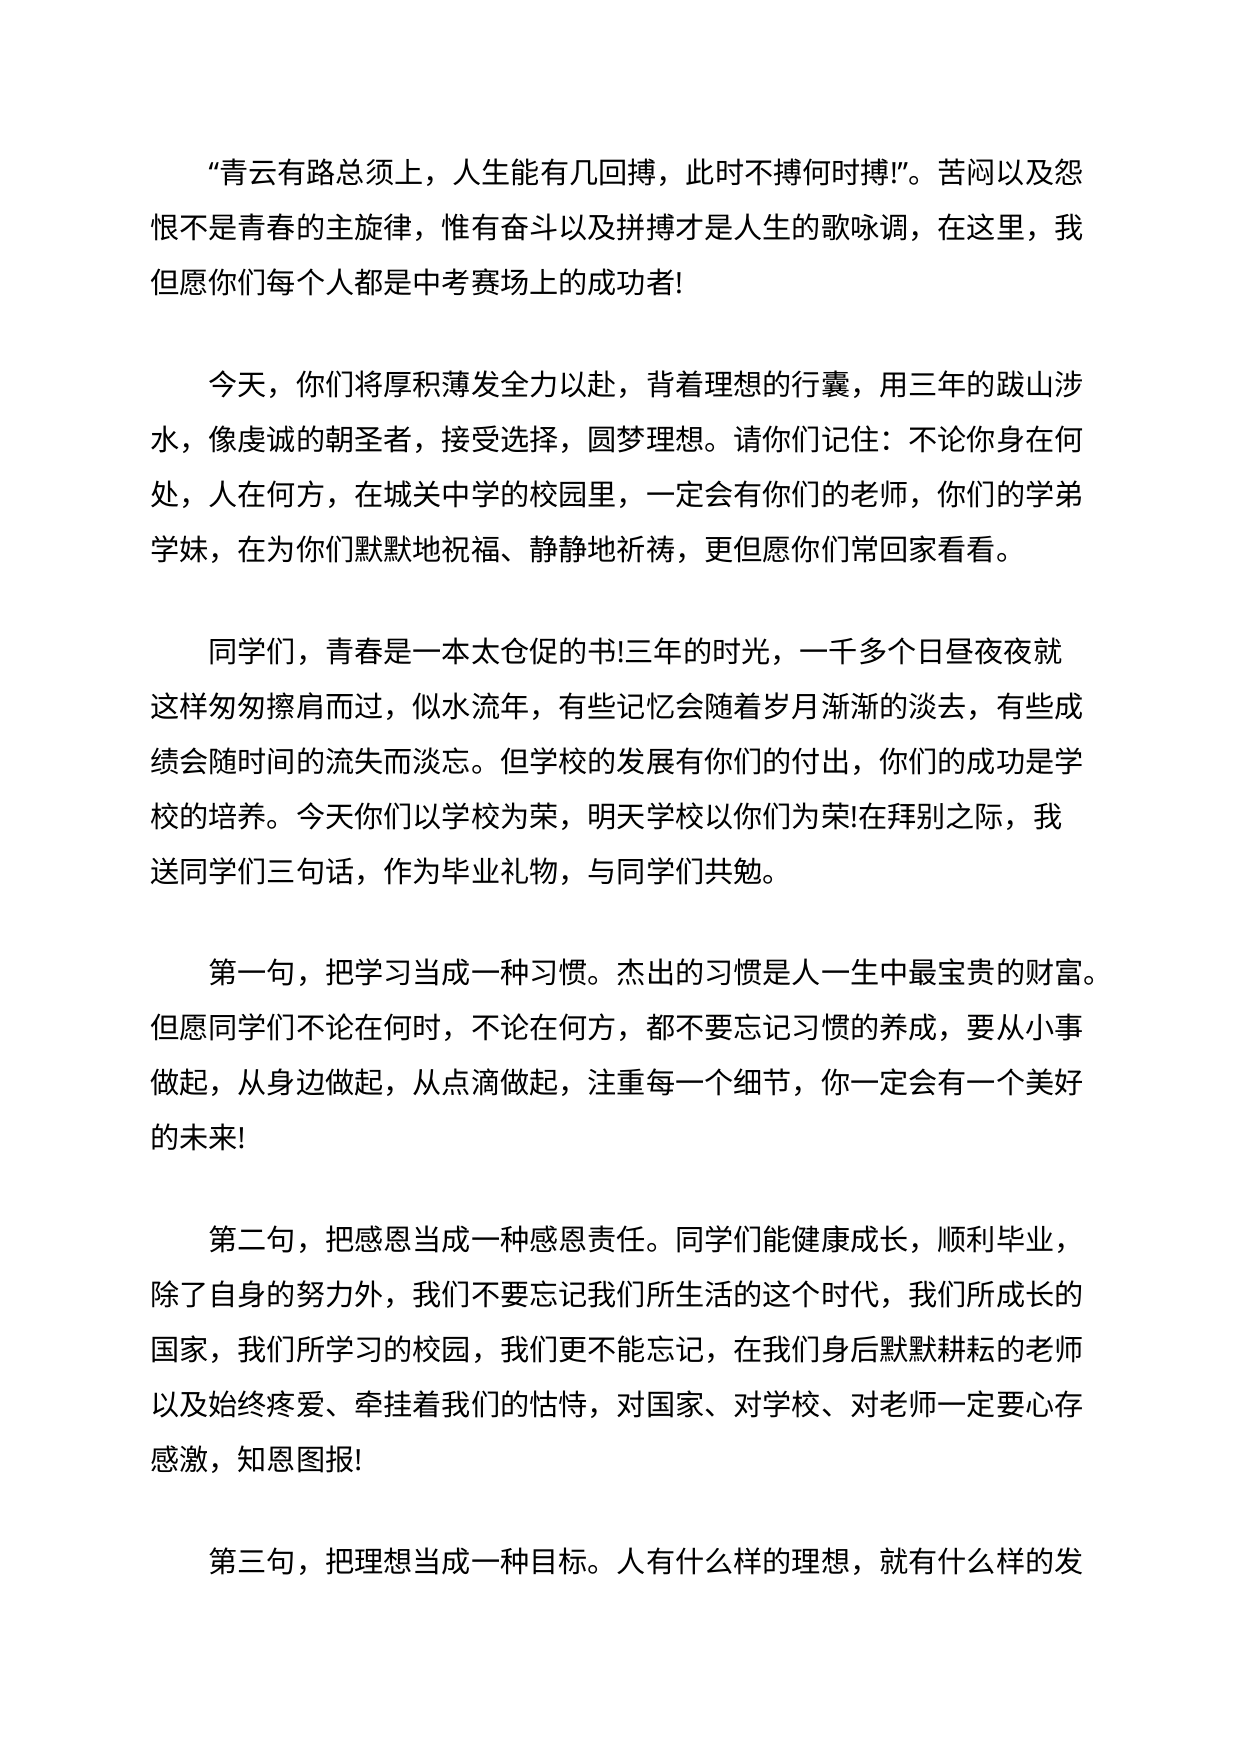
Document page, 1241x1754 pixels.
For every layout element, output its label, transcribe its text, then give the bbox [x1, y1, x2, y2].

text 同学们，青春是一本太仓促的书!三年的时光，一千多个日昼夜夜就这样匆匆擦肩而过，似水流年，有些记忆会随着岁月渐渐的淡去，有些成绩会随时间的流失而淡忘。但学校的发展有你们的付出，你们的成功是学校的培养。今天你们以学校为荣，明天学校以你们为荣!在拜别之际，我送同学们三句话，作为毕业礼物，与同学们共勉。 [150, 628, 1090, 890]
text 第二句，把感恩当成一种感恩责任。同学们能健康成长，顺利毕业，除了自身的努力外，我们不要忘记我们所生活的这个时代，我们所成长的国家，我们所学习的校园，我们更不能忘记，在我们身后默默耕耘的老师以及始终疼爱、牵挂着我们的怙恃，对国家、对学校、对老师一定要心存感激，知恩图报! [150, 1217, 1090, 1478]
text 今天，你们将厚积薄发全力以赴，背着理想的行囊，用三年的跋山涉水，像虔诚的朝圣者，接受选择，圆梦理想。请你们记住：不论你身在何处，人在何方，在城关中学的校园里，一定会有你们的老师，你们的学弟学妹，在为你们默默地祝福、静静地祈祷，更但愿你们常回家看看。 [150, 362, 1090, 569]
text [150, 1538, 1090, 1580]
text 第一句，把学习当成一种习惯。杰出的习惯是人一生中最宝贵的财富。但愿同学们不论在何时，不论在何方，都不要忘记习惯的养成，要从小事做起，从身边做起，从点滴做起，注重每一个细节，你一定会有一个美好的未来! [150, 950, 1090, 1157]
text “青云有路总须上，人生能有几回搏，此时不搏何时搏!”。苦闷以及怨恨不是青春的主旋律，惟有奋斗以及拼搏才是人生的歌咏调，在这里，我但愿你们每个人都是中考赛场上的成功者! [150, 150, 1090, 302]
